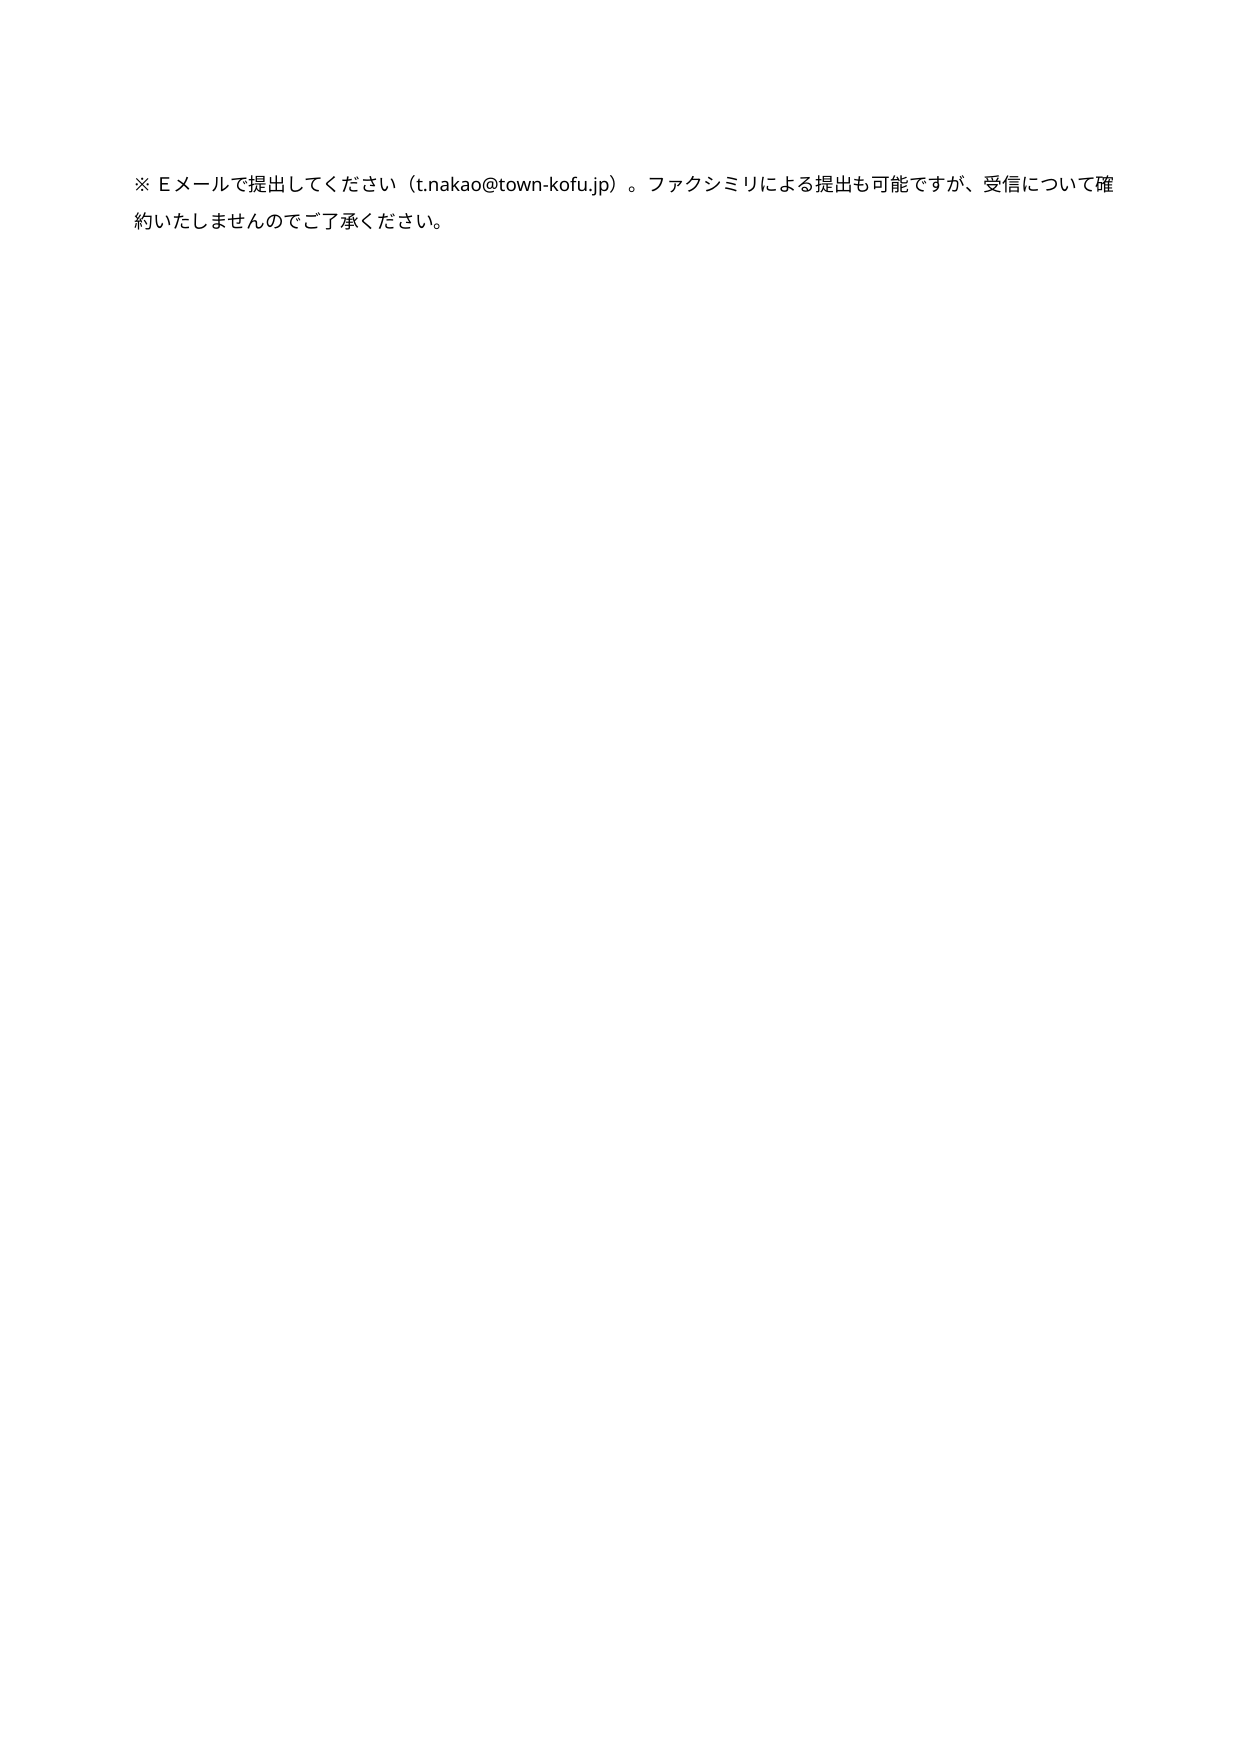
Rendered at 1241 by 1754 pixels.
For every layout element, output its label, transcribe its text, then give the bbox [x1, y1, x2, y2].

text ※ Ｅメールで提出してください（t.nakao@town-kofu.jp）。ファクシミリによる提出も可能ですが、受信について確約いたしませんのでご了承ください。 [134, 164, 1128, 239]
